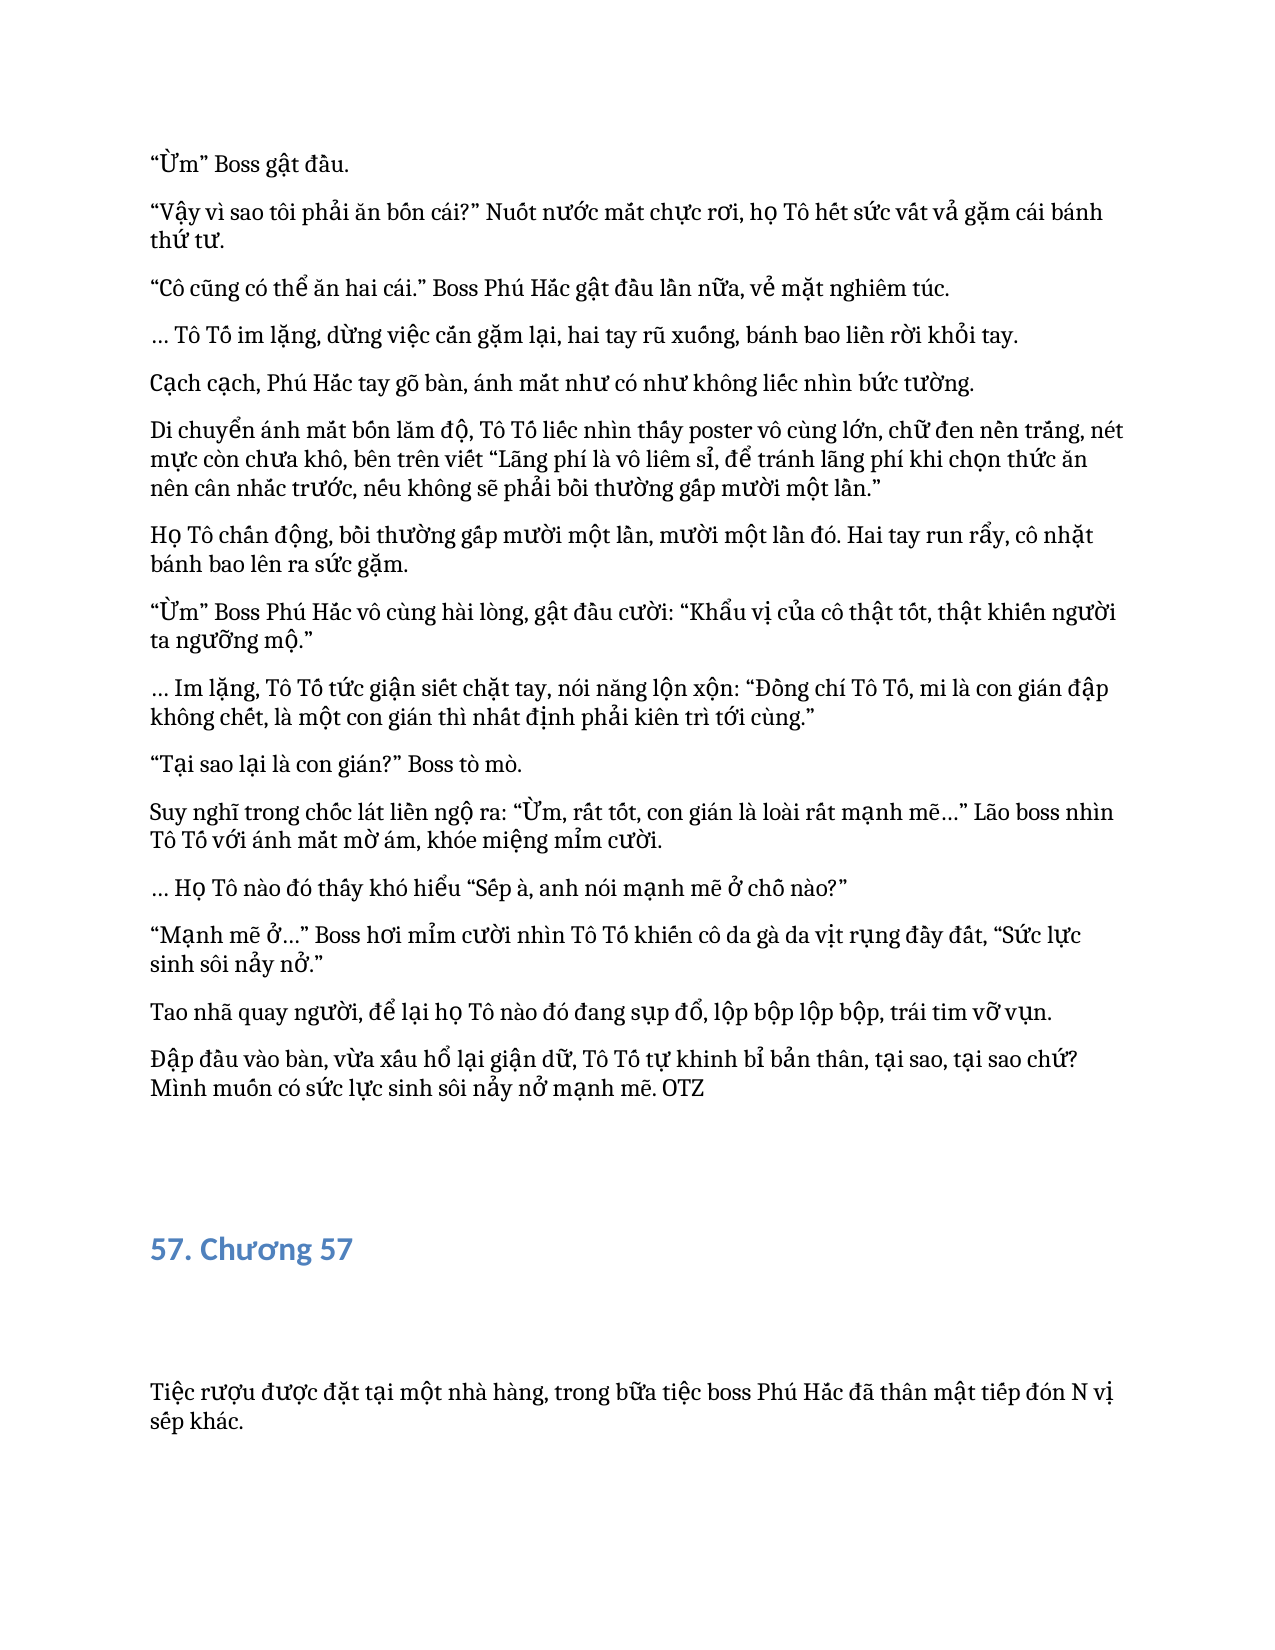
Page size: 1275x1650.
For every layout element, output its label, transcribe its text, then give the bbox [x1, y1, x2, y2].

text Suy nghĩ trong chốc lát liền ngộ ra: “Ừm, rất tốt, con gián là loài rất mạnh mẽ…” Lão boss nhìn Tô Tố với ánh mắt mờ ám, khóe miệng mỉm cười. [150, 797, 1125, 855]
text … Tô Tố im lặng, dừng việc cắn gặm lại, hai tay rũ xuống, bánh bao liền rời khỏi tay. [150, 321, 1125, 350]
text Đập đầu vào bàn, vừa xấu hổ lại giận dữ, Tô Tố tự khinh bỉ bản thân, tại sao, tại sao chứ? Mình muốn có sức lực sinh sôi nảy nở mạnh mẽ. OTZ [150, 1045, 1125, 1102]
text Tao nhã quay người, để lại họ Tô nào đó đang sụp đổ, lộp bộp lộp bộp, trái tim vỡ vụn. [150, 997, 1125, 1026]
text Họ Tô chấn động, bồi thường gấp mười một lần, mười một lần đó. Hai tay run rẩy, cô nhặt bánh bao lên ra sức gặm. [150, 521, 1125, 579]
text Cạch cạch, Phú Hắc tay gõ bàn, ánh mắt như có như không liếc nhìn bức tường. [150, 369, 1125, 397]
subtitle 57. Chương 57 [150, 1228, 1125, 1269]
text … Im lặng, Tô Tố tức giận siết chặt tay, nói năng lộn xộn: “Đồng chí Tô Tố, mi là con gián đập không chết, là một con gián thì nhất định phải kiên trì tới cùng.” [150, 674, 1125, 731]
text Di chuyển ánh mắt bốn lăm độ, Tô Tố liếc nhìn thấy poster vô cùng lớn, chữ đen nền trắng, nét mực còn chưa khô, bên trên viết “Lãng phí là vô liêm sỉ, để tránh lãng phí khi chọn thức ăn nên cân nhắc trước, nếu không sẽ phải bồi thường gấp mười một lần.” [150, 416, 1125, 502]
text … Họ Tô nào đó thấy khó hiểu “Sếp à, anh nói mạnh mẽ ở chỗ nào?” [150, 874, 1125, 902]
text “Mạnh mẽ ở…” Boss hơi mỉm cười nhìn Tô Tố khiến cô da gà da vịt rụng đầy đất, “Sức lực sinh sôi nảy nở.” [150, 921, 1125, 979]
text “Ừm” Boss gật đầu. [150, 150, 1125, 179]
text “Tại sao lại là con gián?” Boss tò mò. [150, 750, 1125, 779]
text “Vậy vì sao tôi phải ăn bốn cái?” Nuốt nước mắt chực rơi, họ Tô hết sức vất vả gặm cái bánh thứ tư. [150, 197, 1125, 255]
text “Cô cũng có thể ăn hai cái.” Boss Phú Hắc gật đầu lần nữa, vẻ mặt nghiêm túc. [150, 274, 1125, 302]
text “Ừm” Boss Phú Hắc vô cùng hài lòng, gật đầu cười: “Khẩu vị của cô thật tốt, thật khiến người ta ngưỡng mộ.” [150, 597, 1125, 655]
text Tiệc rượu được đặt tại một nhà hàng, trong bữa tiệc boss Phú Hắc đã thân mật tiếp đón N vị sếp khác. [150, 1378, 1125, 1435]
